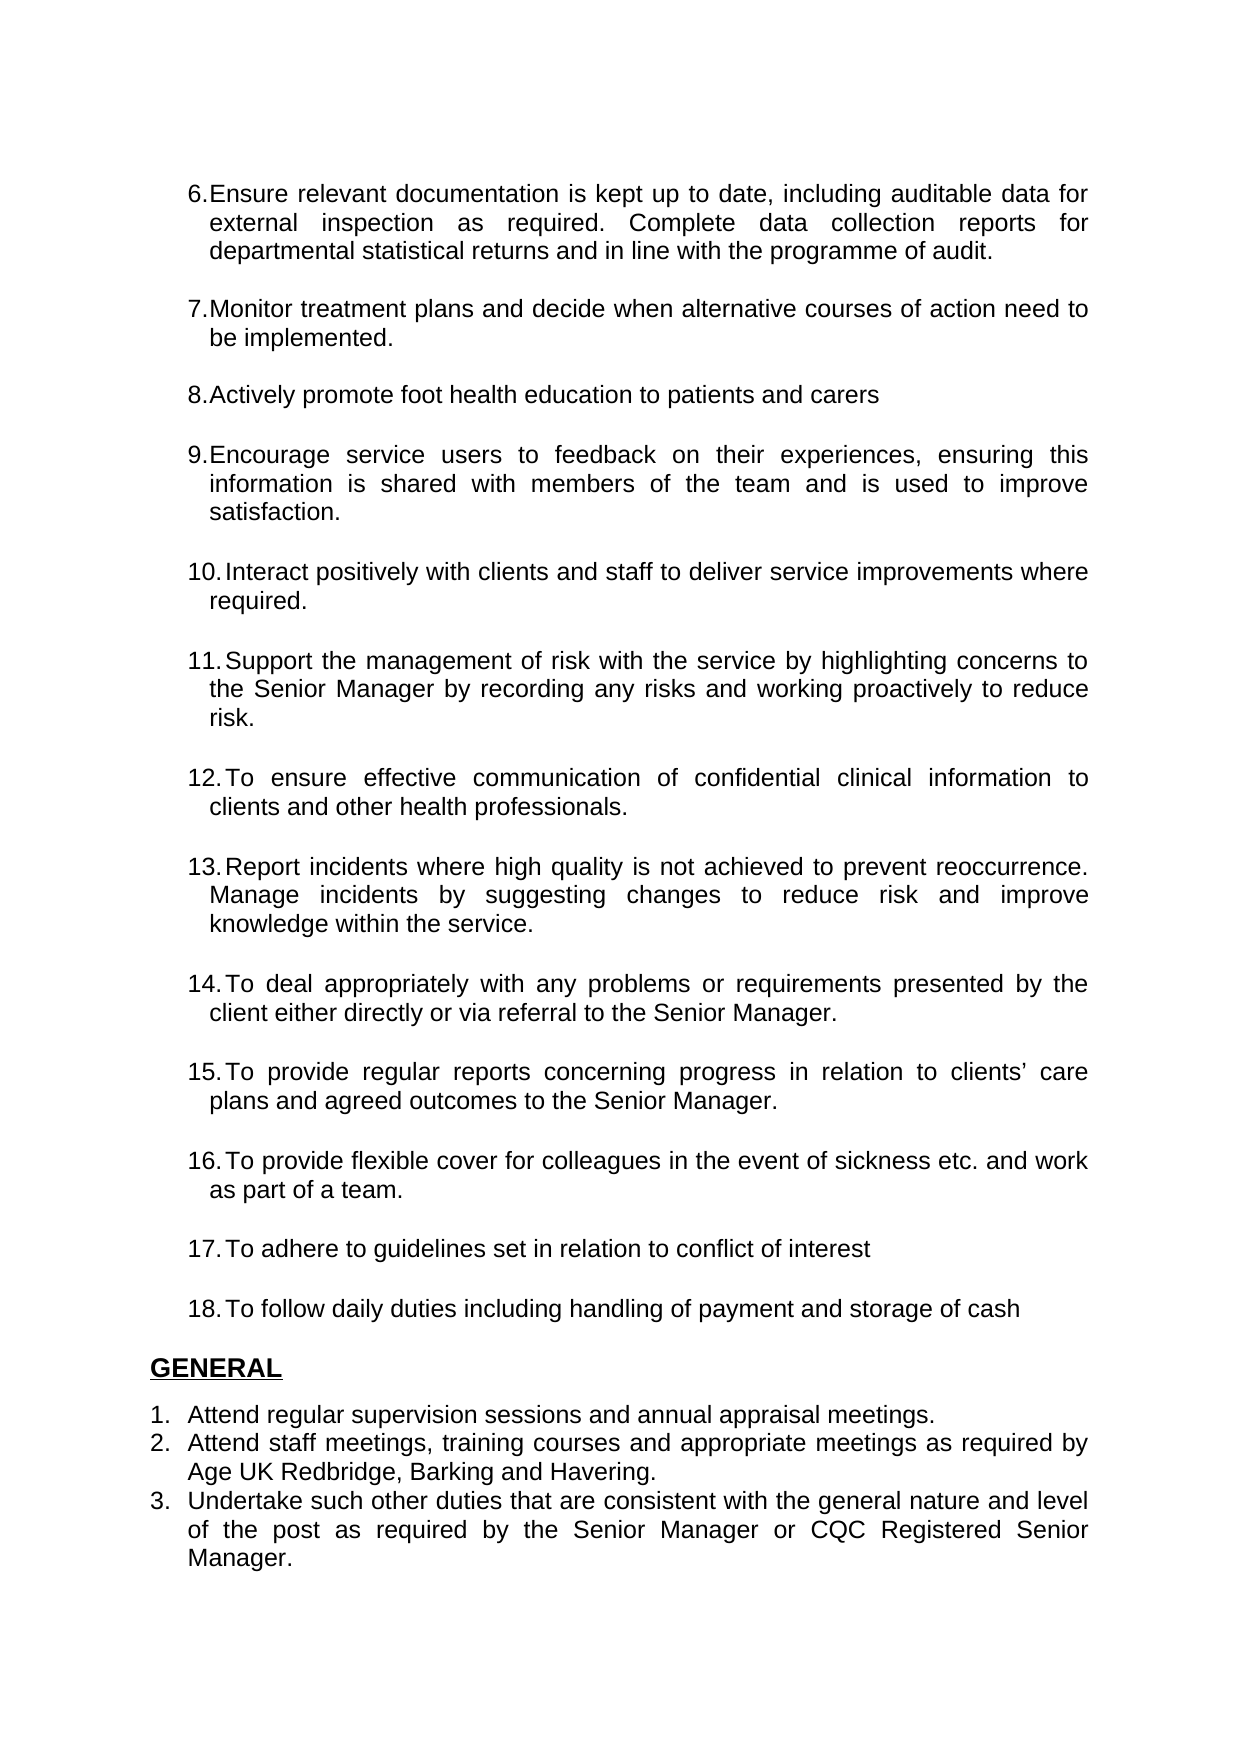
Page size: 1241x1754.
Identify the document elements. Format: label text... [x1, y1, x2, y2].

list To provide regular reports concerning progress in relation to clients’ care plans and agreed outcomes to the Senior Manager. [187, 1057, 1090, 1115]
list Undertake such other duties that are consistent with the general nature and level of the post as required by the Senior Manager or CQC Registered Senior Manager. [150, 1486, 1090, 1572]
list Ensure relevant documentation is kept up to date, including auditable data for external inspection as required. Complete data collection reports for departmental statistical returns and in line with the programme of audit. [187, 179, 1090, 265]
list To ensure effective communication of confidential clinical information to clients and other health professionals. [187, 763, 1090, 820]
list To deal appropriately with any problems or requirements presented by the client either directly or via referral to the Senior Manager. [187, 969, 1090, 1026]
list To provide flexible cover for colleagues in the event of sickness etc. and work as part of a team. [187, 1146, 1090, 1203]
list Monitor treatment plans and decide when alternative courses of action need to be implemented. [187, 294, 1090, 351]
list Attend staff meetings, training courses and appropriate meetings as required by Age UK Redbridge, Barking and Havering. [150, 1428, 1090, 1486]
list Report incidents where high quality is not achieved to prevent reoccurrence. Manage incidents by suggesting changes to reduce risk and improve knowledge within the service. [187, 851, 1090, 938]
list Attend regular supervision sessions and annual appraisal meetings. [150, 1399, 1090, 1428]
list Interact positively with clients and staff to deliver service improvements where required. [187, 557, 1090, 614]
list Actively promote foot health education to patients and carers [187, 380, 1090, 409]
list Support the management of risk with the service by highlighting concerns to the Senior Manager by recording any risks and working proactively to reduce risk. [187, 646, 1090, 732]
list To adhere to guidelines set in relation to conflict of interest [187, 1234, 1090, 1263]
list Encourage service users to feedback on their experiences, ensuring this information is shared with members of the team and is used to improve satisfaction. [187, 440, 1090, 526]
text GENERAL [150, 1352, 1090, 1383]
list To follow daily duties including handling of payment and storage of cash [187, 1294, 1090, 1323]
